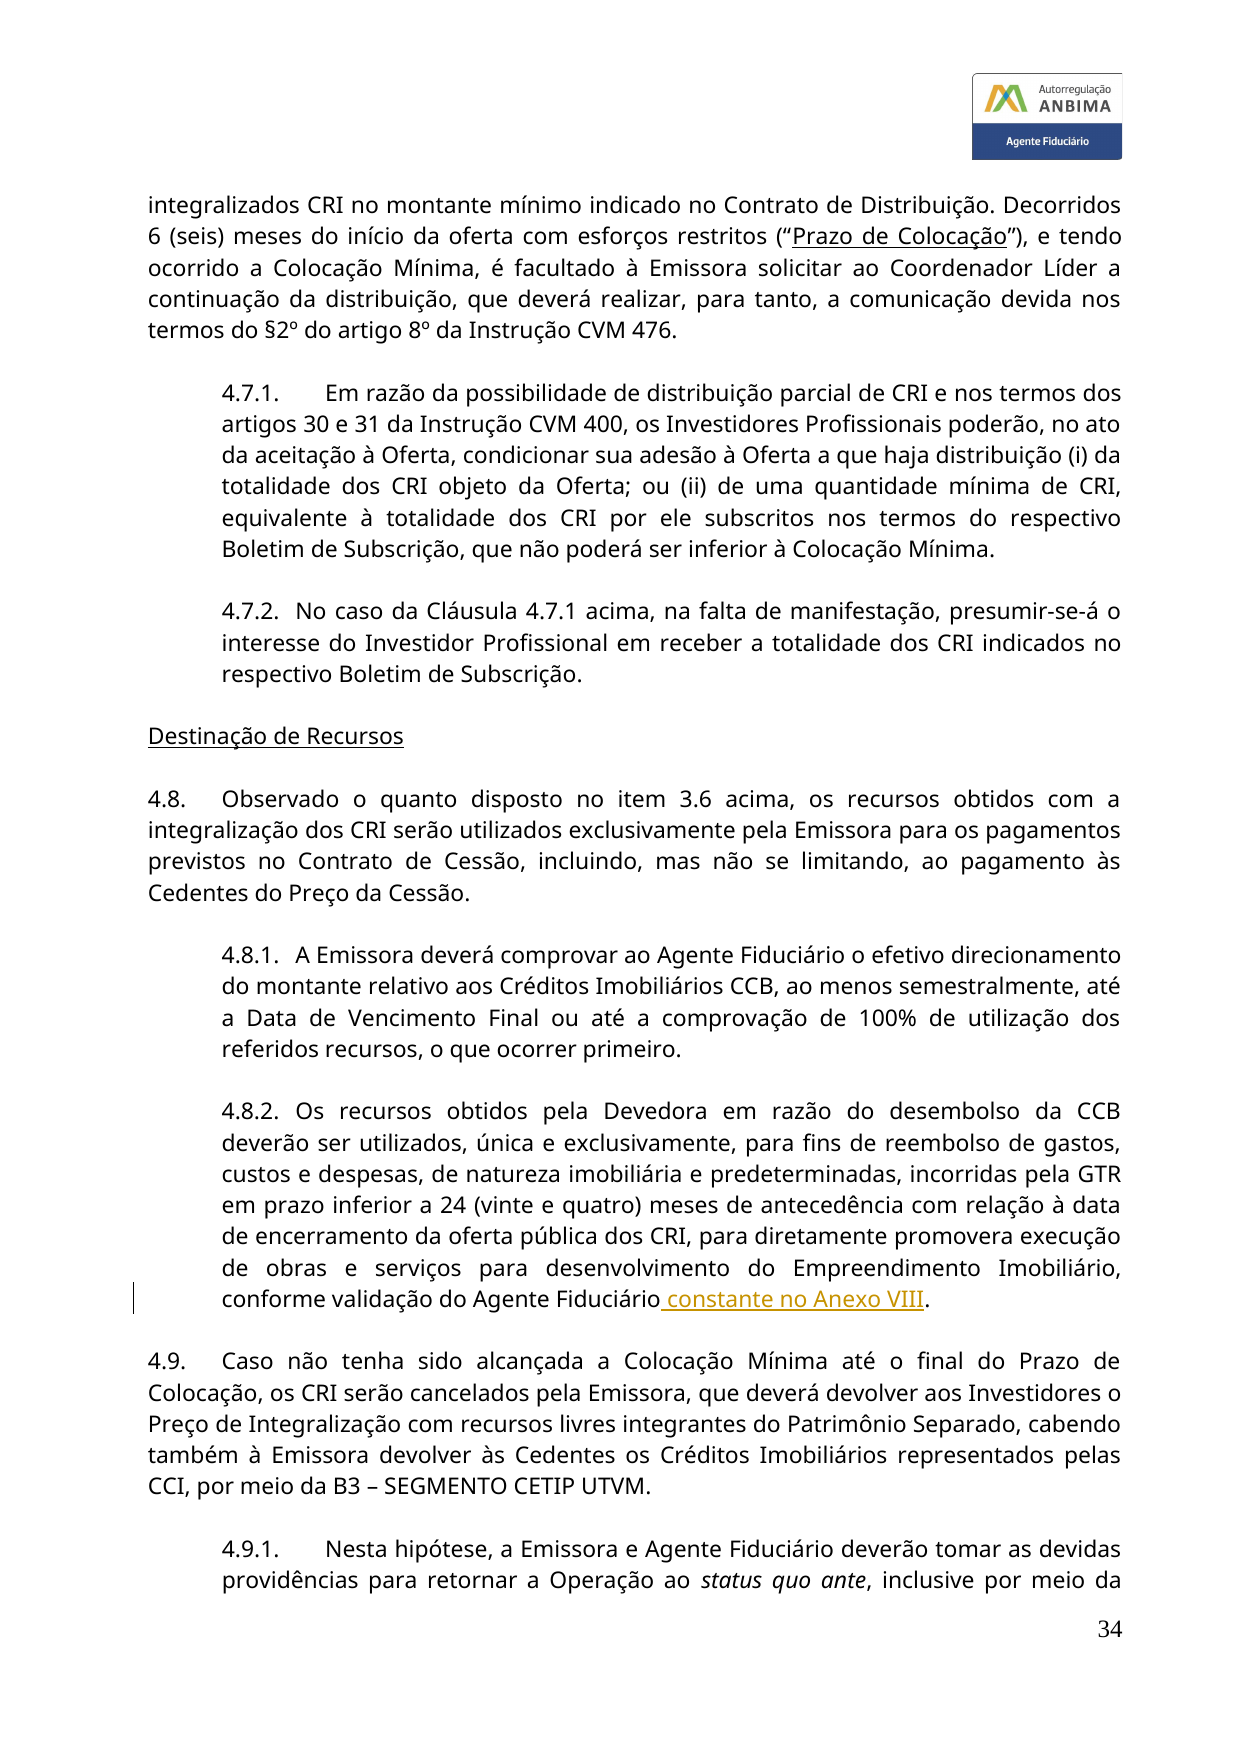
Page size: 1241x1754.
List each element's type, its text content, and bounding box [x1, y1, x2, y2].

list 4.8.1. A Emissora deverá comprovar ao Agente Fiduciário o efetivo direcionamento do montante relativo aos Créditos Imobiliários CCB, ao menos semestralmente, até a Data de Vencimento Final ou até a comprovação de 100% de utilização dos referidos recursos, o que ocorrer primeiro. [148, 938, 1122, 1063]
text 4.7.2. No caso da Cláusula 4.7.1 acima, na falta de manifestação, presumir-se-á o interesse do Investidor Profissional em receber a totalidade dos CRI indicados no respectivo Boletim de Subscrição. [221, 595, 1122, 688]
picture [972, 73, 1123, 160]
list Observado o quanto disposto no item 3.6 acima, os recursos obtidos com a integralização dos CRI serão utilizados exclusivamente pela Emissora para os pagamentos previstos no Contrato de Cessão, incluindo, mas não se limitando, ao pagamento às Cedentes do Preço da Cessão. [148, 782, 1122, 907]
list 4.8.2. Os recursos obtidos pela Devedora em razão do desembolso da CCB deverão ser utilizados, única e exclusivamente, para fins de reembolso de gastos, custos e despesas, de natureza imobiliária e predeterminadas, incorridas pela GTR em prazo inferior a 24 (vinte e quatro) meses de antecedência com relação à data de encerramento da oferta pública dos CRI, para diretamente promovera execução de obras e serviços para desenvolvimento do Empreendimento Imobiliário, conforme validação do Agente Fiduciário. [148, 1095, 1122, 1313]
text 4.7.1. Em razão da possibilidade de distribuição parcial de CRI e nos termos dos artigos 30 e 31 da Instrução CVM 400, os Investidores Profissionais poderão, no ato da aceitação à Oferta, condicionar sua adesão à Oferta a que haja distribuição (i) da totalidade dos CRI objeto da Oferta; ou (ii) de uma quantidade mínima de CRI, equivalente à totalidade dos CRI por ele subscritos nos termos do respectivo Boletim de Subscrição, que não poderá ser inferior à Colocação Mínima. [221, 376, 1122, 563]
list Destinação de Recursos [148, 720, 1122, 751]
list Caso não tenha sido alcançada a Colocação Mínima até o final do Prazo de Colocação, os CRI serão cancelados pela Emissora, que deverá devolver aos Investidores o Preço de Integralização com recursos livres integrantes do Patrimônio Separado, cabendo também à Emissora devolver às Cedentes os Créditos Imobiliários representados pelas CCI, por meio da B3 – SEGMENTO CETIP UTVM. [148, 1345, 1122, 1501]
